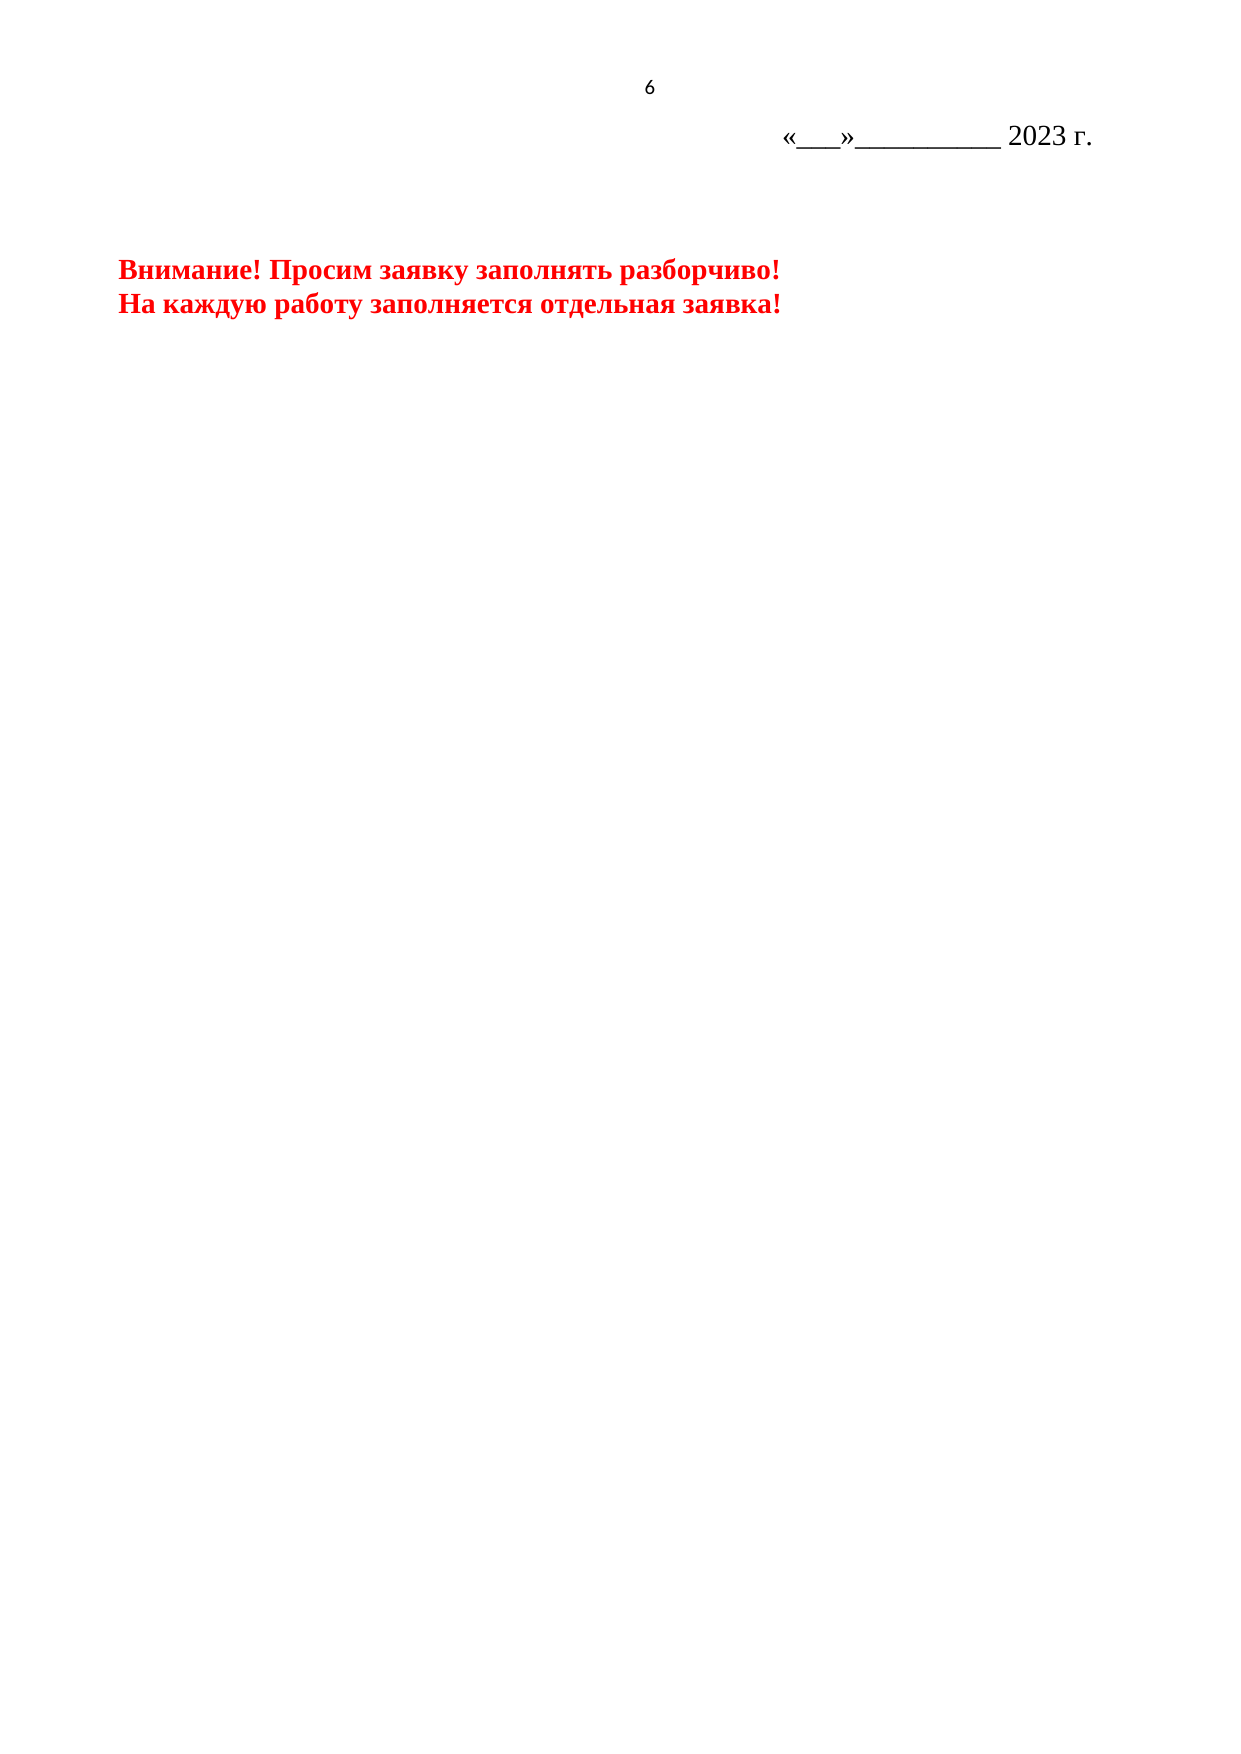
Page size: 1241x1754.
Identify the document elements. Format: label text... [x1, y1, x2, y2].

text Внимание! Просим заявку заполнять разборчиво! [118, 252, 1181, 286]
text На каждую работу заполняется отдельная заявка! [118, 286, 1181, 319]
text «___»__________ 2023 г. [708, 118, 1181, 152]
